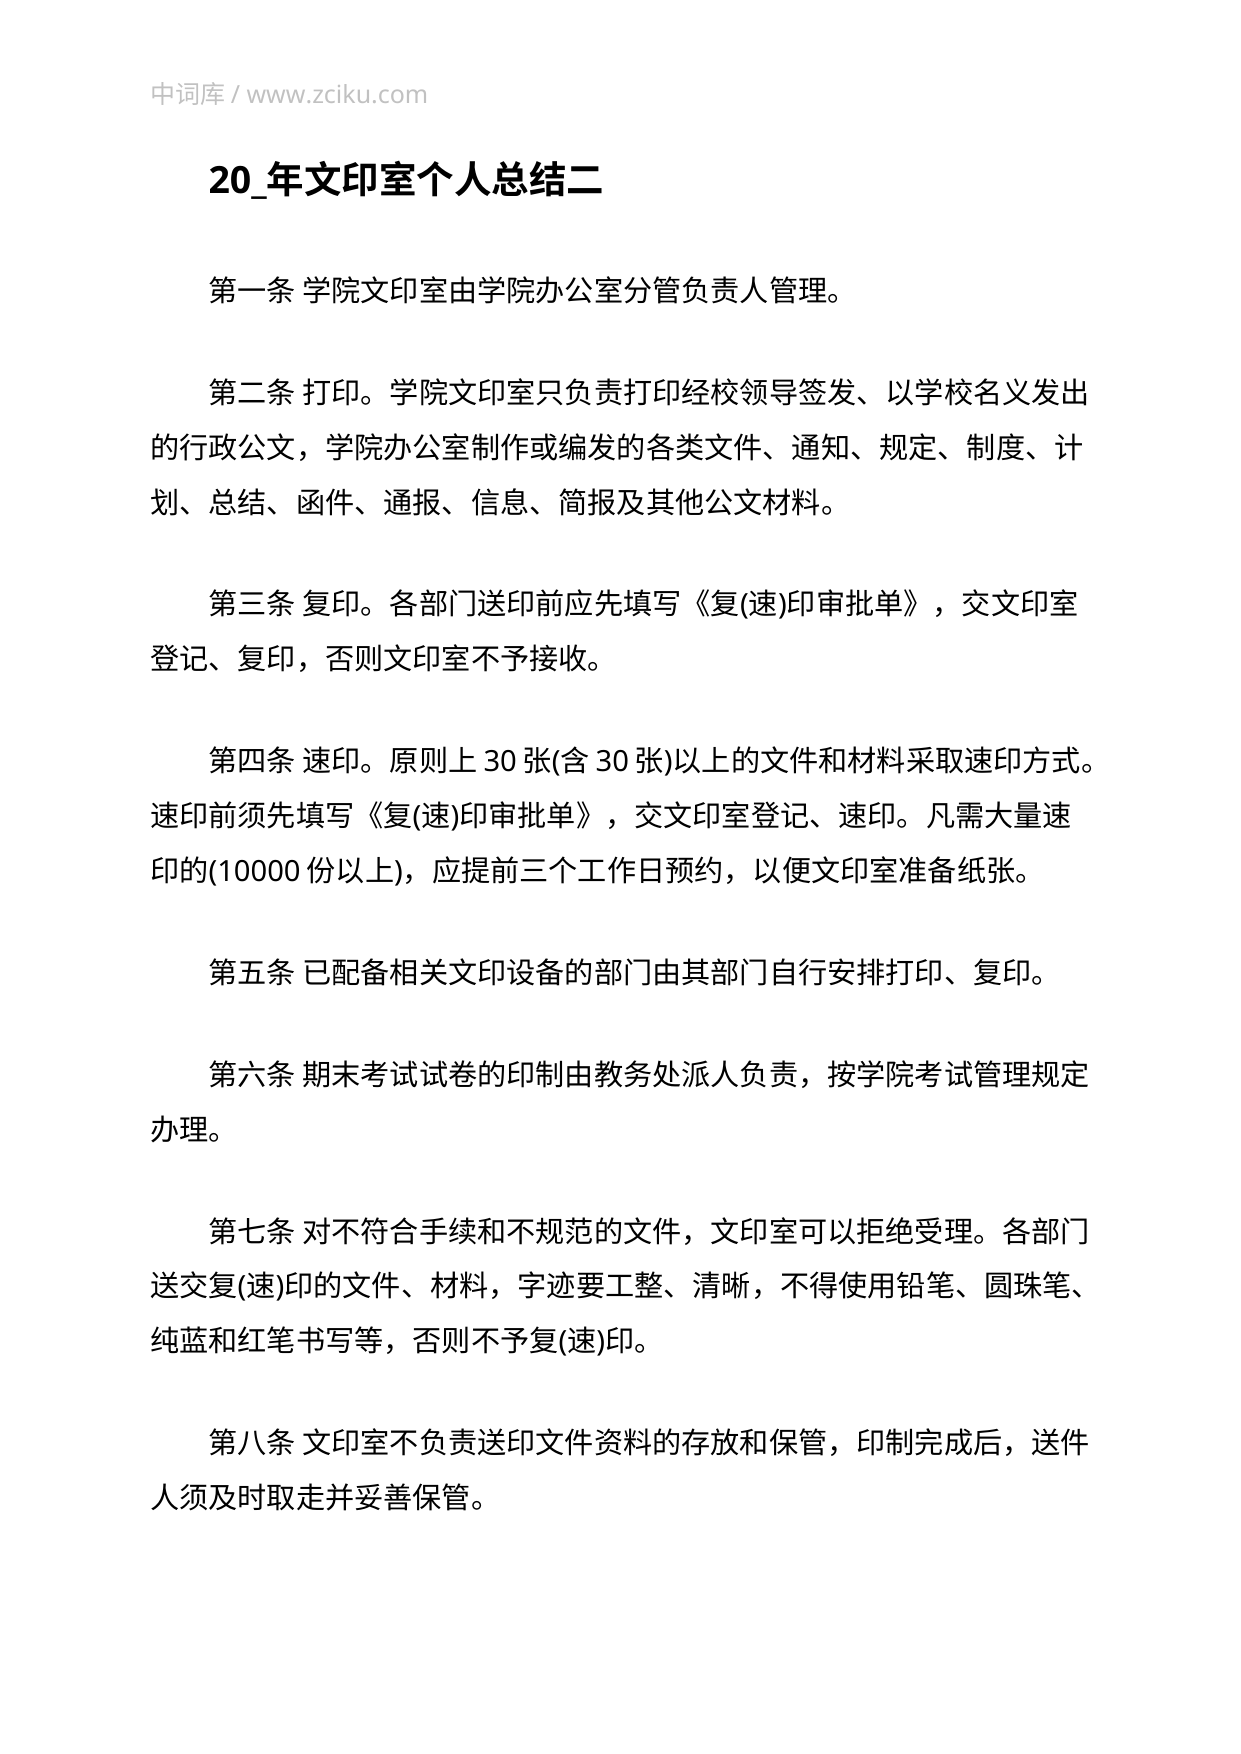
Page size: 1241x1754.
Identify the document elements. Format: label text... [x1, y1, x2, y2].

text 第四条 速印。原则上30张(含30张)以上的文件和材料采取速印方式。速印前须先填写《复(速)印审批单》，交文印室登记、速印。凡需大量速印的(10000份以上)，应提前三个工作日预约，以便文印室准备纸张。 [150, 738, 1090, 890]
text 第八条 文印室不负责送印文件资料的存放和保管，印制完成后，送件人须及时取走并妥善保管。 [150, 1420, 1090, 1517]
text 第六条 期末考试试卷的印制由教务处派人负责，按学院考试管理规定办理。 [150, 1051, 1090, 1149]
text 第二条 打印。学院文印室只负责打印经校领导签发、以学校名义发出的行政公文，学院办公室制作或编发的各类文件、通知、规定、制度、计划、总结、函件、通报、信息、简报及其他公文材料。 [150, 369, 1090, 521]
text 20_年文印室个人总结二 [150, 150, 1090, 204]
text 第五条 已配备相关文印设备的部门由其部门自行安排打印、复印。 [150, 950, 1090, 992]
text 第一条 学院文印室由学院办公室分管负责人管理。 [150, 268, 1090, 310]
text 第七条 对不符合手续和不规范的文件，文印室可以拒绝受理。各部门送交复(速)印的文件、材料，字迹要工整、清晰，不得使用铅笔、圆珠笔、纯蓝和红笔书写等，否则不予复(速)印。 [150, 1208, 1090, 1360]
text 第三条 复印。各部门送印前应先填写《复(速)印审批单》，交文印室登记、复印，否则文印室不予接收。 [150, 581, 1090, 678]
